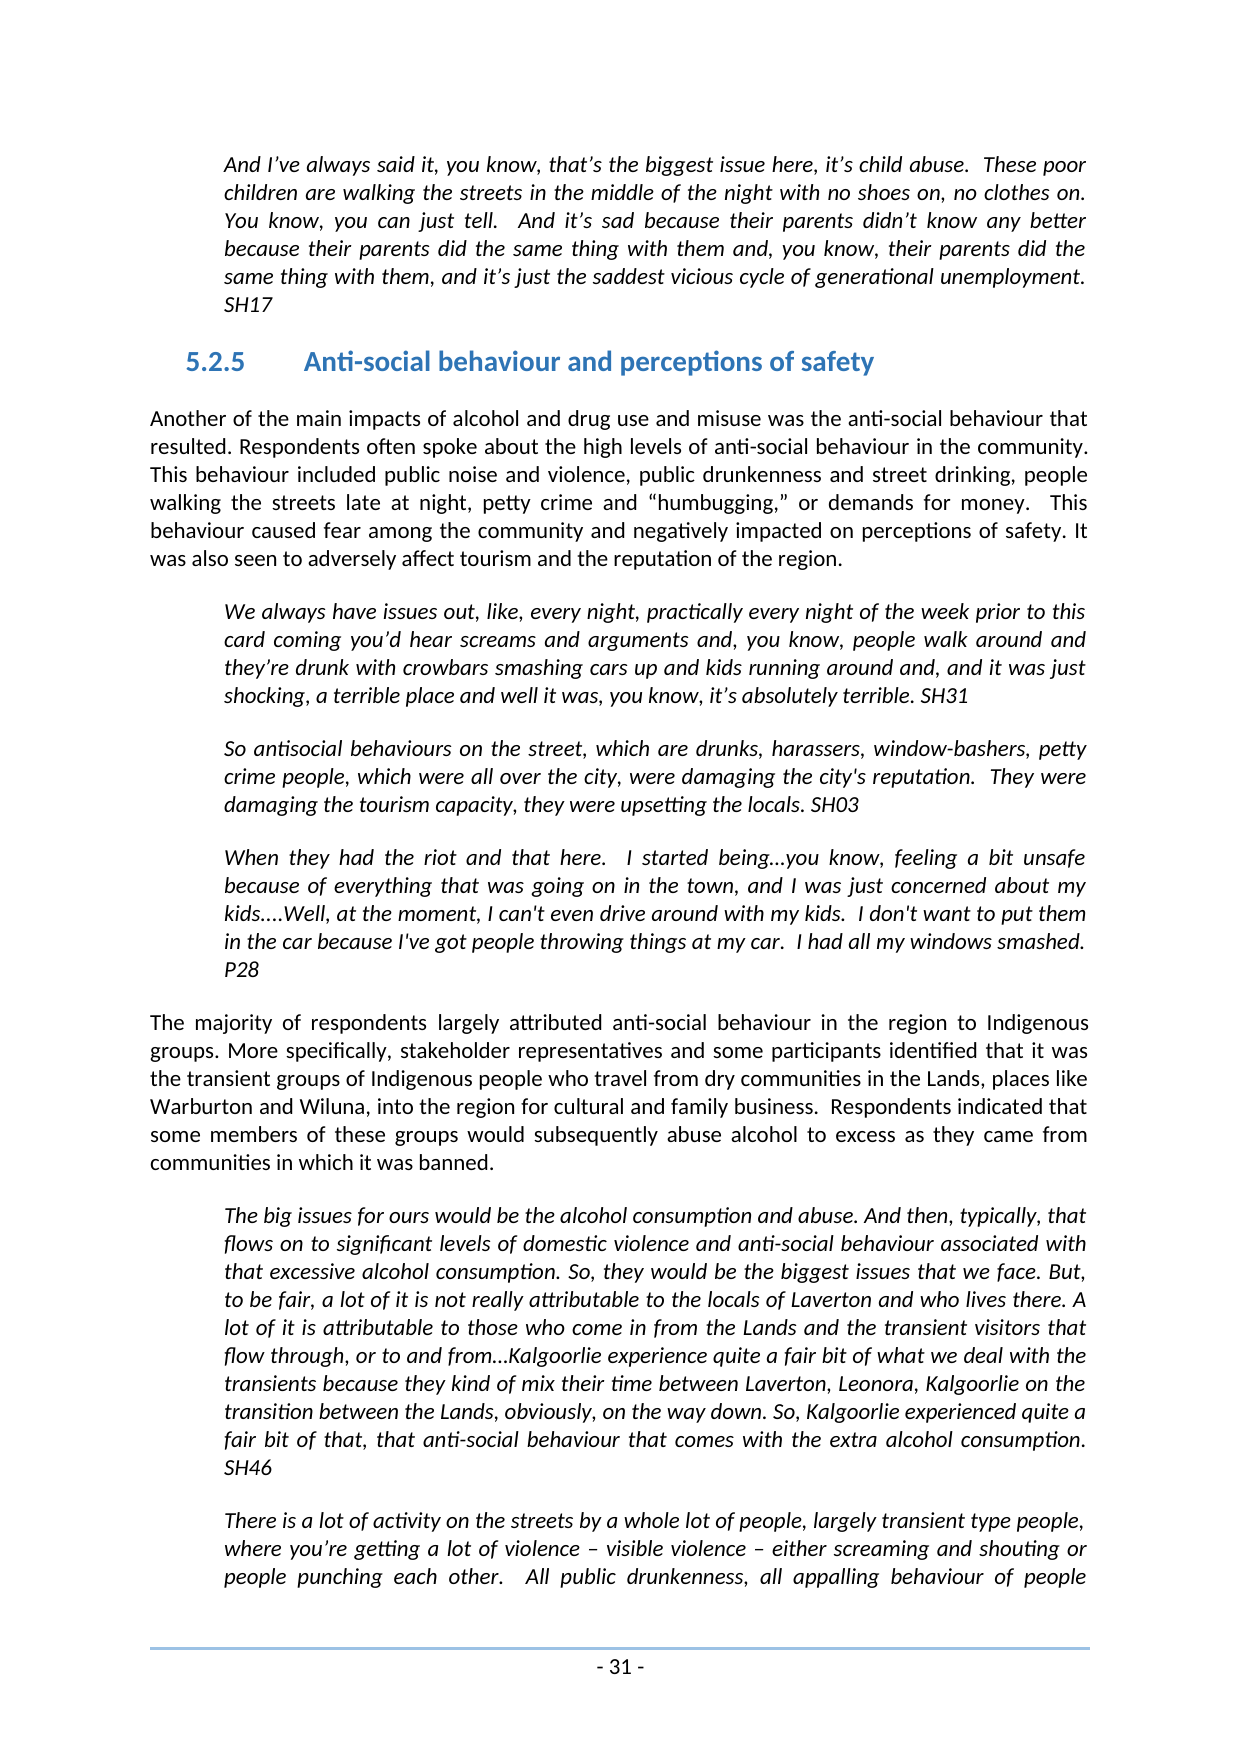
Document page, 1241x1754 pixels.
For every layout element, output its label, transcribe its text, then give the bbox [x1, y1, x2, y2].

text So antisocial behaviours on the street, which are drunks, harassers, window-bashers, petty crime people, which were all over the city, were damaging the city's reputation. They were damaging the tourism capacity, they were upsetting the locals. SH03 [224, 734, 1090, 818]
text The big issues for ours would be the alcohol consumption and abuse. And then, typically, that flows on to significant levels of domestic violence and anti-social behaviour associated with that excessive alcohol consumption. So, they would be the biggest issues that we face. But, to be fair, a lot of it is not really attributable to the locals of Laverton and who lives there. A lot of it is attributable to those who come in from the Lands and the transient visitors that flow through, or to and from…Kalgoorlie experience quite a fair bit of what we deal with the transients because they kind of mix their time between Laverton, Leonora, Kalgoorlie on the transition between the Lands, obviously, on the way down. So, Kalgoorlie experienced quite a fair bit of that, that anti-social behaviour that comes with the extra alcohol consumption. SH46 [224, 1201, 1090, 1481]
text And I’ve always said it, you know, that’s the biggest issue here, it’s child abuse. These poor children are walking the streets in the middle of the night with no shoes on, no clothes on. You know, you can just tell. And it’s sad because their parents didn’t know any better because their parents did the same thing with them and, you know, their parents did the same thing with them, and it’s just the saddest vicious cycle of generational unemployment. SH17 [224, 150, 1090, 318]
text When they had the riot and that here. I started being…you know, feeling a bit unsafe because of everything that was going on in the town, and I was just concerned about my kids....Well, at the moment, I can't even drive around with my kids. I don't want to put them in the car because I've got people throwing things at my car. I had all my windows smashed. P28 [224, 843, 1090, 983]
text Another of the main impacts of alcohol and drug use and misuse was the anti-social behaviour that resulted. Respondents often spoke about the high levels of anti-social behaviour in the community. This behaviour included public noise and violence, public drunkenness and street drinking, people walking the streets late at night, petty crime and “humbugging,” or demands for money. This behaviour caused fear among the community and negatively impacted on perceptions of safety. It was also seen to adversely affect tourism and the reputation of the region. [150, 404, 1090, 572]
text We always have issues out, like, every night, practically every night of the week prior to this card coming you’d hear screams and arguments and, you know, people walk around and they’re drunk with crowbars smashing cars up and kids running around and, and it was just shocking, a terrible place and well it was, you know, it’s absolutely terrible. SH31 [224, 597, 1090, 709]
text The majority of respondents largely attributed anti-social behaviour in the region to Indigenous groups. More specifically, stakeholder representatives and some participants identified that it was the transient groups of Indigenous people who travel from dry communities in the Lands, places like Warburton and Wiluna, into the region for cultural and family business. Respondents indicated that some members of these groups would subsequently abuse alcohol to excess as they came from communities in which it was banned. [150, 1008, 1090, 1176]
subtitle Anti-social behaviour and perceptions of safety [185, 343, 1090, 379]
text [224, 1506, 1090, 1591]
